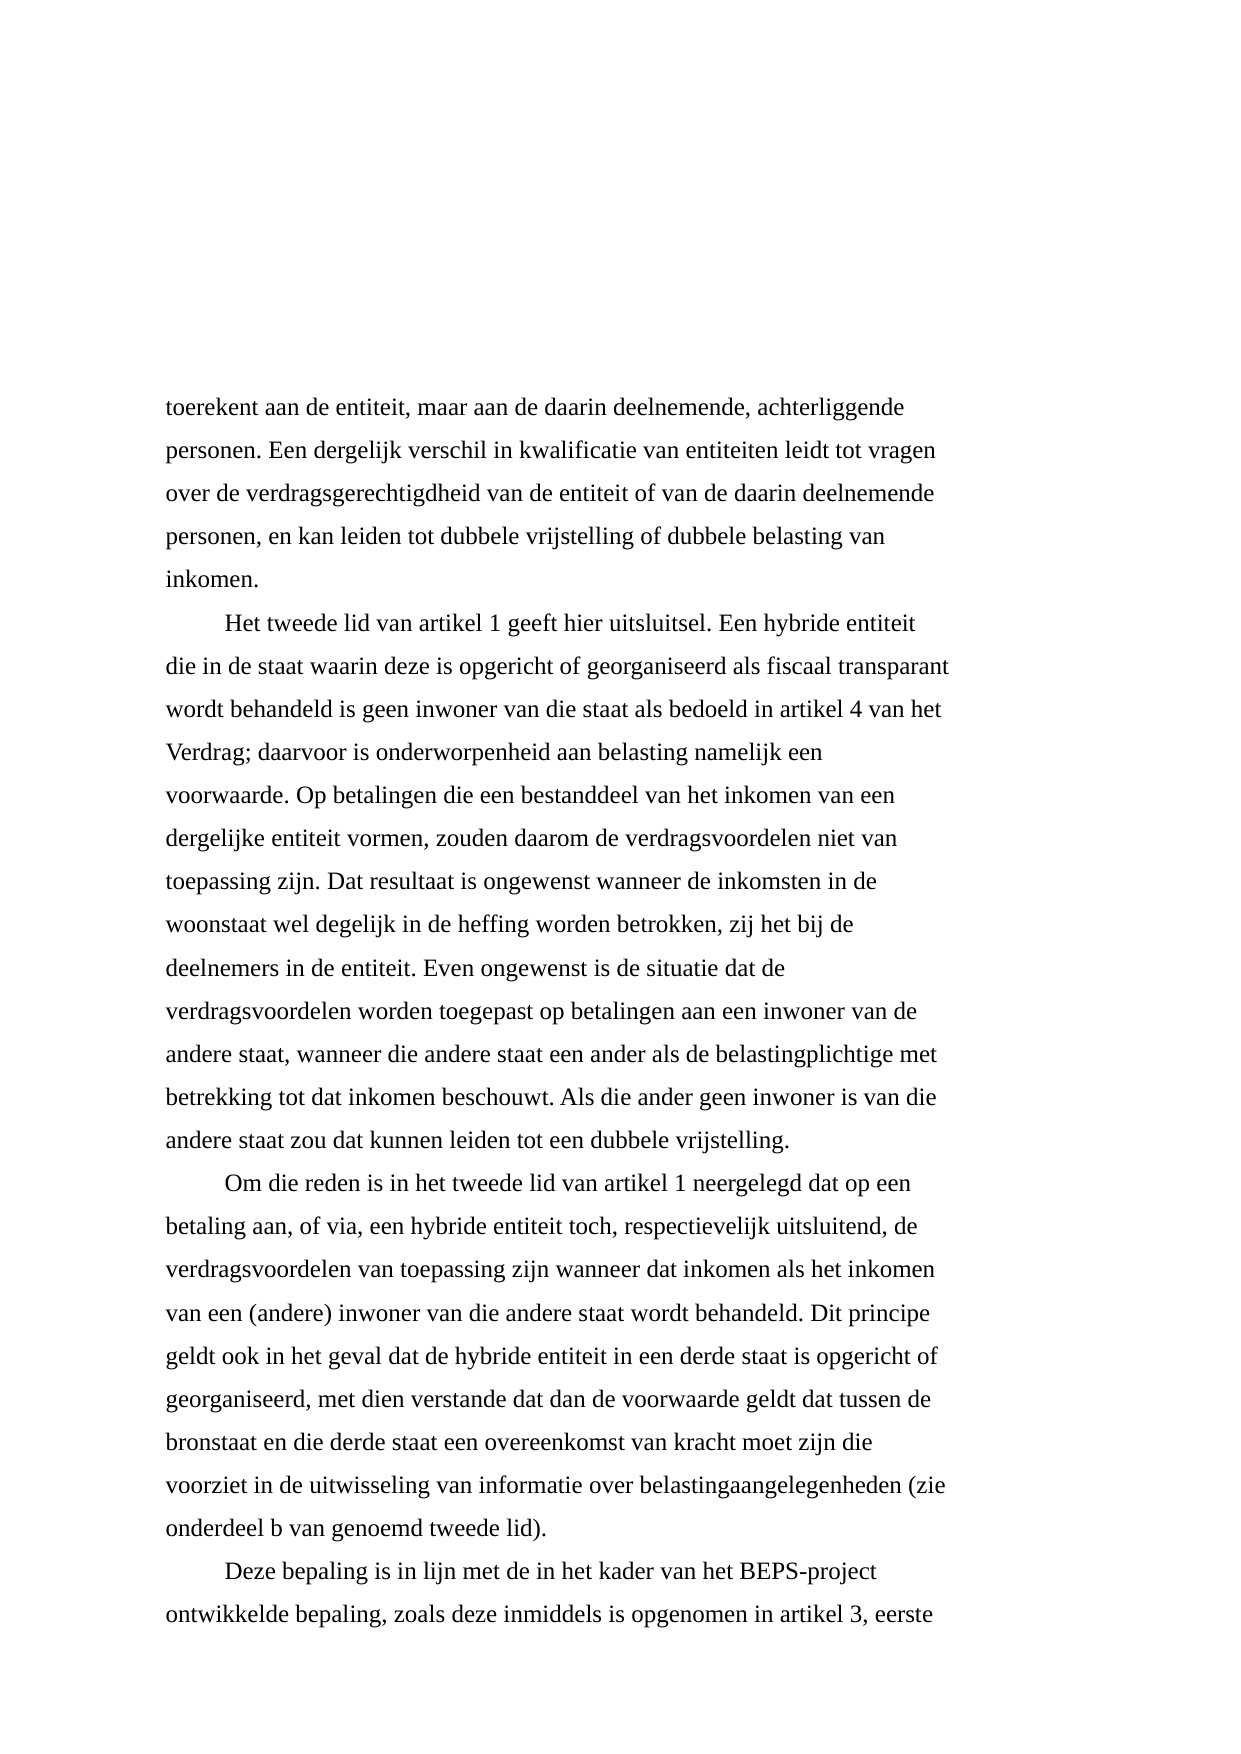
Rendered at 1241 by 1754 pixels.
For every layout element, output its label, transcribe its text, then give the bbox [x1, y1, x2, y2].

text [165, 392, 951, 593]
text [165, 1556, 951, 1628]
text Om die reden is in het tweede lid van artikel 1 neergelegd dat op een betaling aan, of via, een hybride entiteit toch, respectievelijk uitsluitend, de verdragsvoordelen van toepassing zijn wanneer dat inkomen als het inkomen van een (andere) inwoner van die andere staat wordt behandeld. Dit principe geldt ook in het geval dat de hybride entiteit in een derde staat is opgericht of georganiseerd, met dien verstande dat dan de voorwaarde geldt dat tussen de bronstaat en die derde staat een overeenkomst van kracht moet zijn die voorziet in de uitwisseling van informatie over belastingaangelegenheden (zie onderdeel b van genoemd tweede lid). [165, 1168, 951, 1542]
text Het tweede lid van artikel 1 geeft hier uitsluitsel. Een hybride entiteit die in de staat waarin deze is opgericht of georganiseerd als fiscaal transparant wordt behandeld is geen inwoner van die staat als bedoeld in artikel 4 van het Verdrag; daarvoor is onderworpenheid aan belasting namelijk een voorwaarde. Op betalingen die een bestanddeel van het inkomen van een dergelijke entiteit vormen, zouden daarom de verdragsvoordelen niet van toepassing zijn. Dat resultaat is ongewenst wanneer de inkomsten in de woonstaat wel degelijk in de heffing worden betrokken, zij het bij de deelnemers in de entiteit. Even ongewenst is de situatie dat de verdragsvoordelen worden toegepast op betalingen aan een inwoner van de andere staat, wanneer die andere staat een ander als de belastingplichtige met betrekking tot dat inkomen beschouwt. Als die ander geen inwoner is van die andere staat zou dat kunnen leiden tot een dubbele vrijstelling. [165, 608, 951, 1154]
